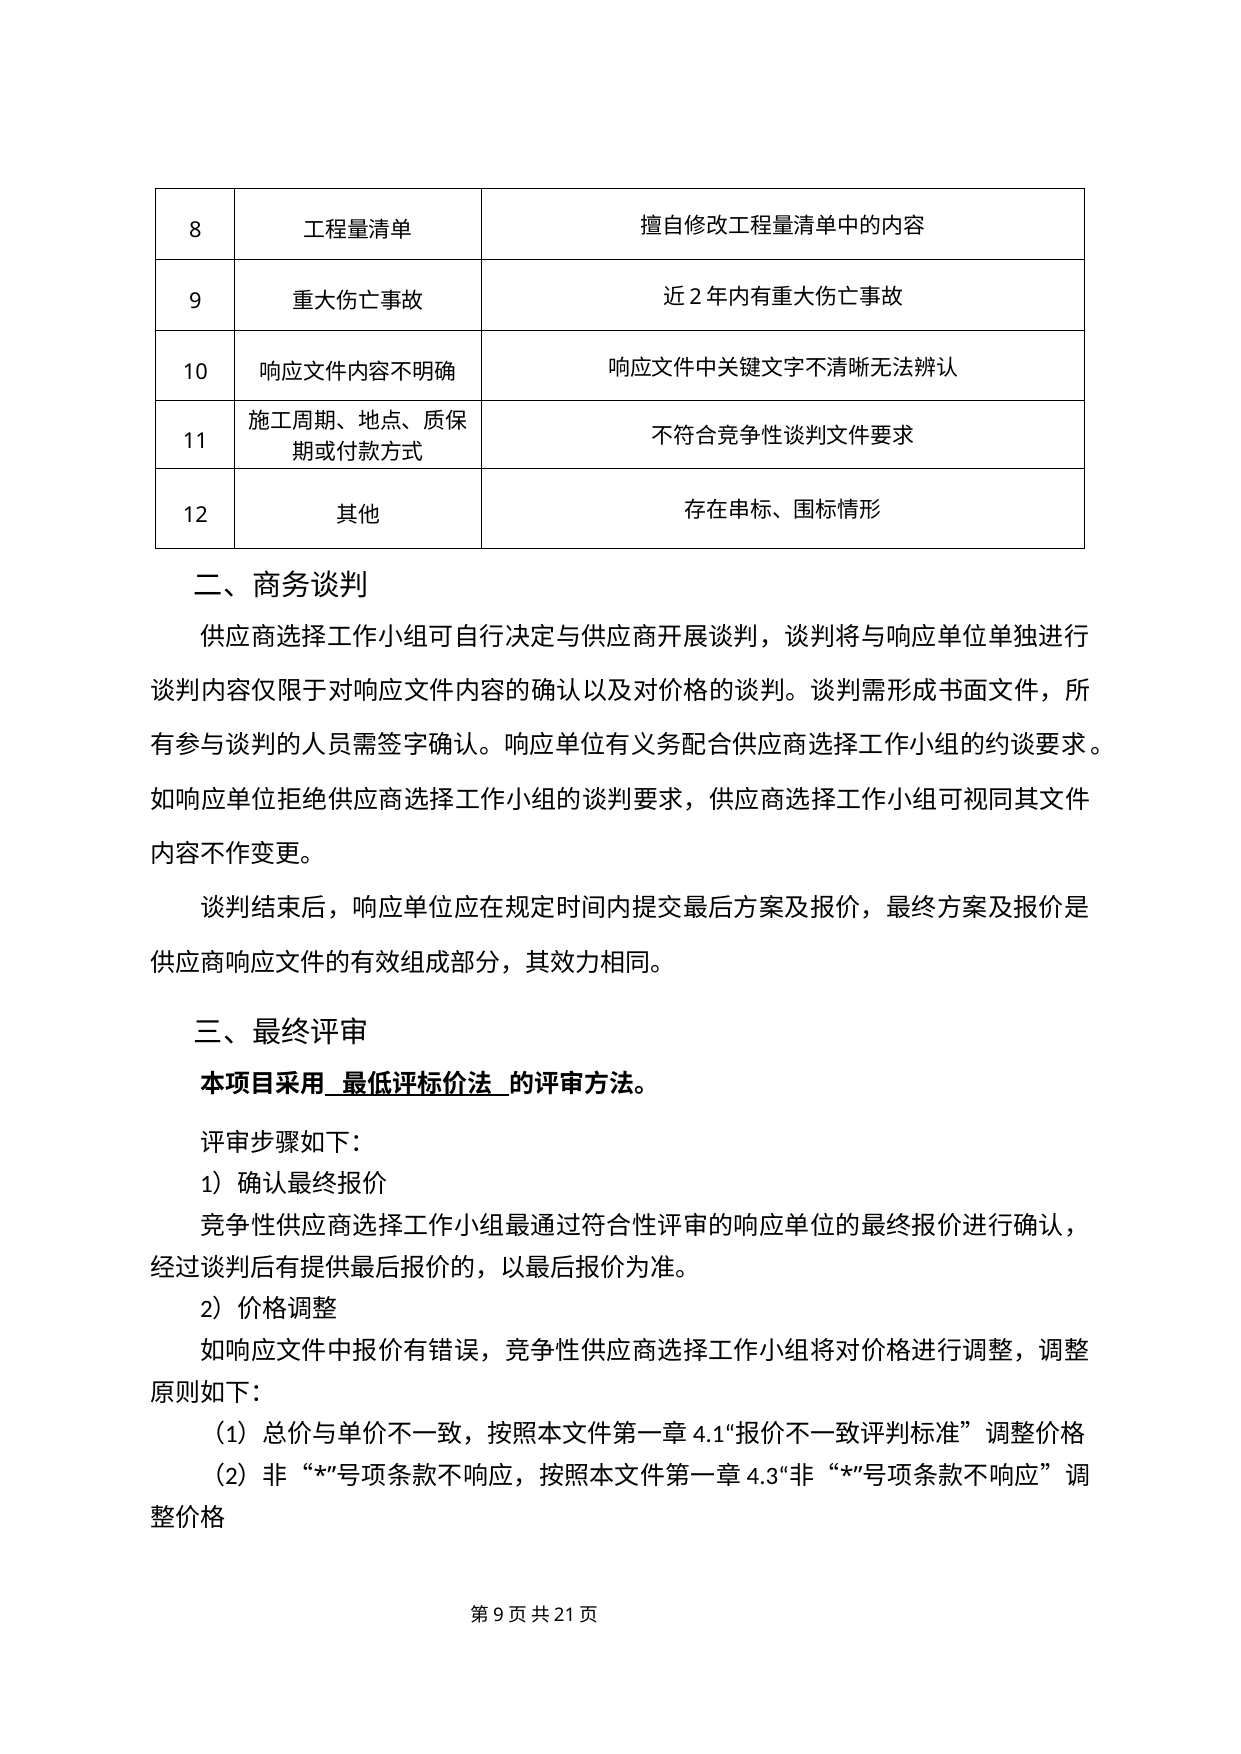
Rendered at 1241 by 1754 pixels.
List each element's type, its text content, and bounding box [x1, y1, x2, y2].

list 价格调整 [150, 1284, 1090, 1326]
table_cell 8 [156, 189, 234, 259]
table_cell 响应文件中关键文字不清晰无法辨认 [482, 331, 1084, 400]
table_cell 其他 [235, 469, 481, 548]
list 商务谈判 [150, 562, 1090, 603]
list 总价与单价不一致，按照本文件第一章4.1“报价不一致评判标准”调整价格 [150, 1409, 1090, 1451]
table_cell 响应文件内容不明确 [235, 331, 481, 400]
text 谈判结束后，响应单位应在规定时间内提交最后方案及报价，最终方案及报价是供应商响应文件的有效组成部分，其效力相同。 [150, 888, 1090, 978]
table_cell 工程量清单 [235, 189, 481, 259]
table_cell 擅自修改工程量清单中的内容 [482, 189, 1084, 259]
list 最终评审 [150, 1009, 1090, 1051]
table_cell 存在串标、围标情形 [482, 469, 1084, 548]
table_cell 9 [156, 260, 234, 329]
text 供应商选择工作小组可自行决定与供应商开展谈判，谈判将与响应单位单独进行，谈判内容仅限于对响应文件内容的确认以及对价格的谈判。谈判需形成书面文件，所有参与谈判的人员需签字确认。响应单位有义务配合供应商选择工作小组的约谈要求。如响应单位拒绝供应商选择工作小组的谈判要求，供应商选择工作小组可视同其文件内容不作变更。 [150, 616, 1090, 870]
text 评审步骤如下： [150, 1118, 1090, 1159]
table_cell 不符合竞争性谈判文件要求 [482, 401, 1084, 467]
table_cell 10 [156, 331, 234, 400]
text 如响应文件中报价有错误，竞争性供应商选择工作小组将对价格进行调整，调整原则如下： [150, 1326, 1090, 1409]
list 非“*”号项条款不响应，按照本文件第一章4.3“非“*”号项条款不响应”调整价格 [150, 1451, 1090, 1534]
list 确认最终报价 [150, 1159, 1090, 1201]
table_cell 施工周期、地点、质保期或付款方式 [235, 401, 481, 467]
text 竞争性供应商选择工作小组最通过符合性评审的响应单位的最终报价进行确认，经过谈判后有提供最后报价的，以最后报价为准。 [150, 1201, 1090, 1284]
table_cell 12 [156, 469, 234, 548]
table_cell 11 [156, 401, 234, 467]
table_cell 重大伤亡事故 [235, 260, 481, 329]
text 本项目采用 最低评标价法 的评审方法。 [150, 1063, 1090, 1099]
table_cell 近2年内有重大伤亡事故 [482, 260, 1084, 329]
